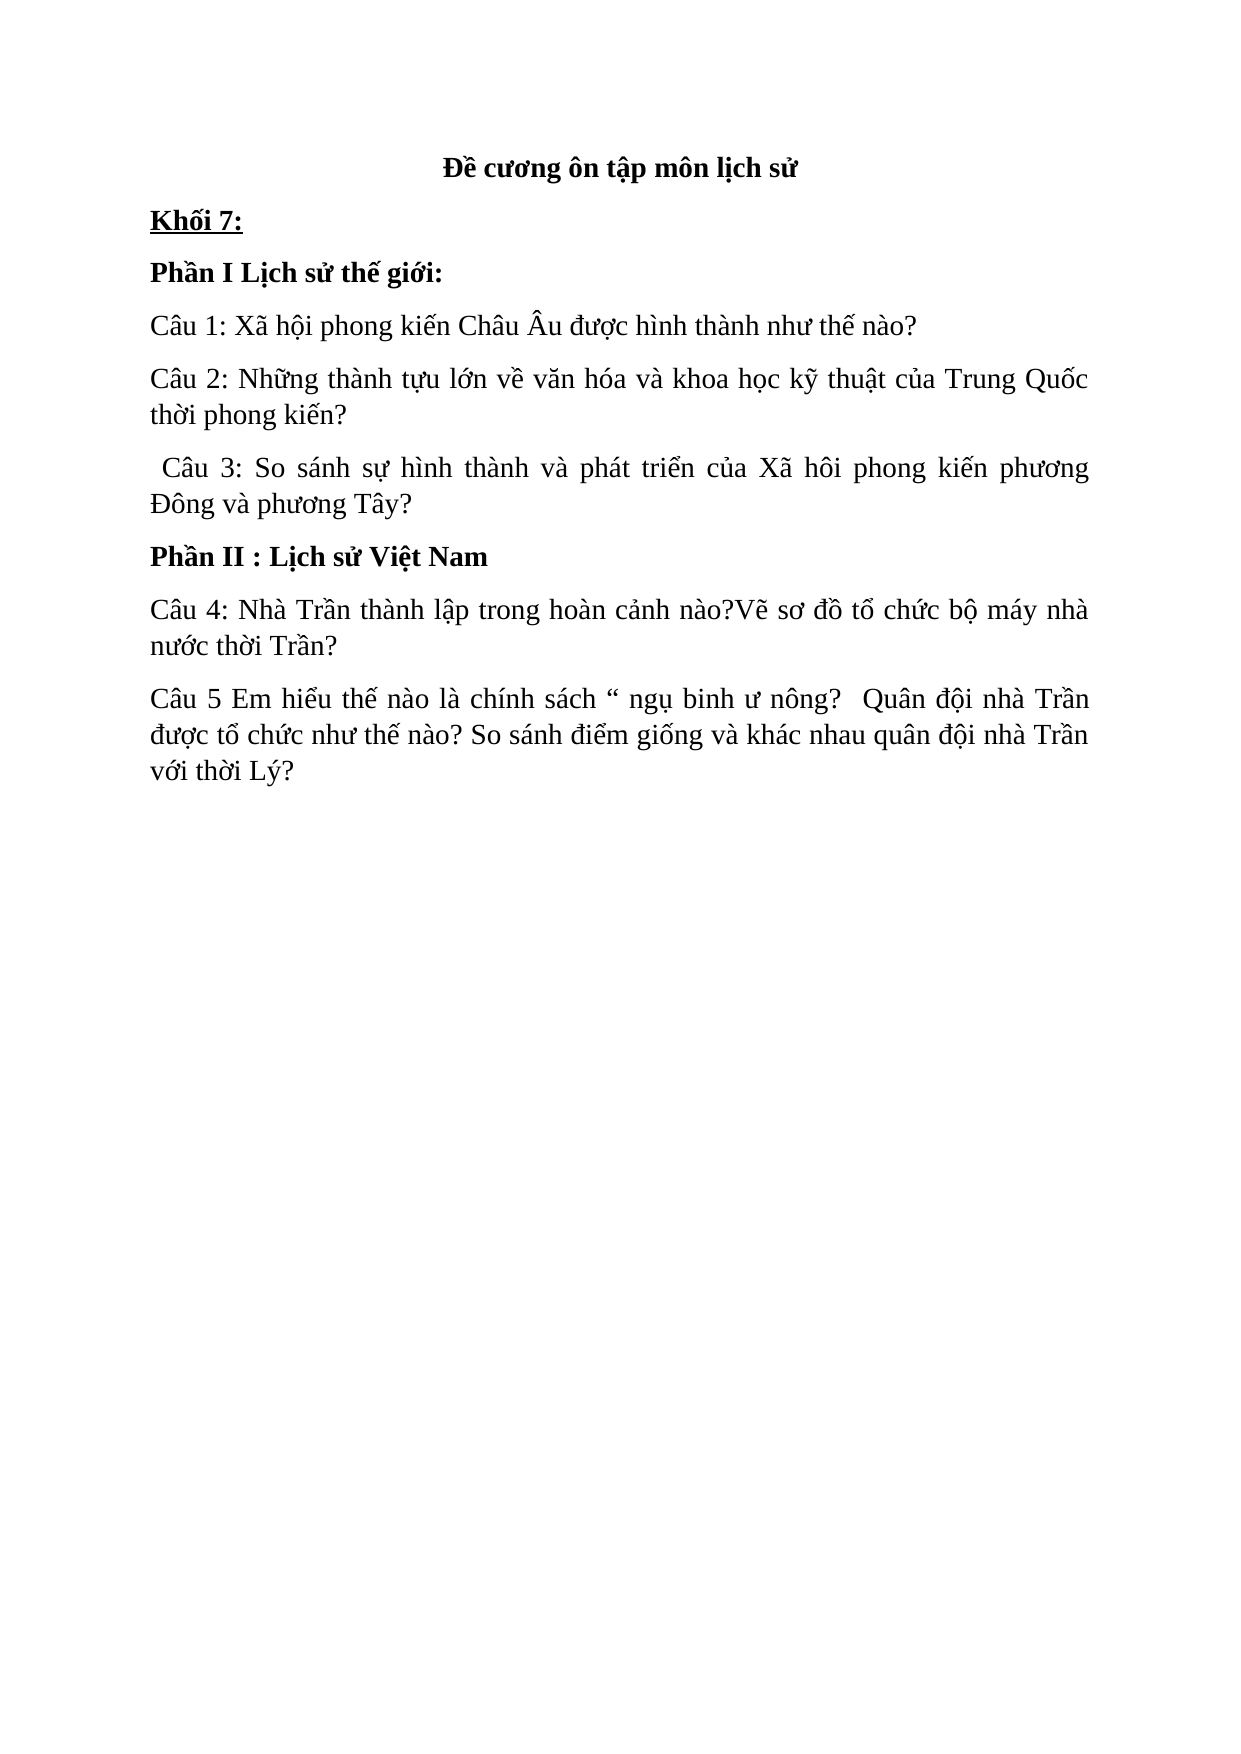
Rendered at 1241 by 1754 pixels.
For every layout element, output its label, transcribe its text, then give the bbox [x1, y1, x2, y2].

text Phần II : Lịch sử Việt Nam [150, 539, 1090, 573]
text Câu 5 Em hiểu thế nào là chính sách “ ngụ binh ư nông? Quân đội nhà Trần được tổ chức như thế nào? So sánh điểm giống và khác nhau quân đội nhà Trần với thời Lý? [150, 681, 1090, 787]
text Câu 2: Những thành tựu lớn về văn hóa và khoa học kỹ thuật của Trung Quốc thời phong kiến? [150, 361, 1090, 431]
text Câu 4: Nhà Trần thành lập trong hoàn cảnh nào?Vẽ sơ đồ tổ chức bộ máy nhà nước thời Trần? [150, 592, 1090, 662]
text Câu 1: Xã hội phong kiến Châu Âu được hình thành như thế nào? [150, 308, 1090, 342]
text Câu 3: So sánh sự hình thành và phát triển của Xã hôi phong kiến phương Đông và phương Tây? [150, 450, 1090, 520]
text Phần I Lịch sử thế giới: [150, 256, 1090, 289]
text Đề cương ôn tập môn lịch sử [150, 150, 1090, 183]
text Khối 7: [150, 203, 1090, 236]
